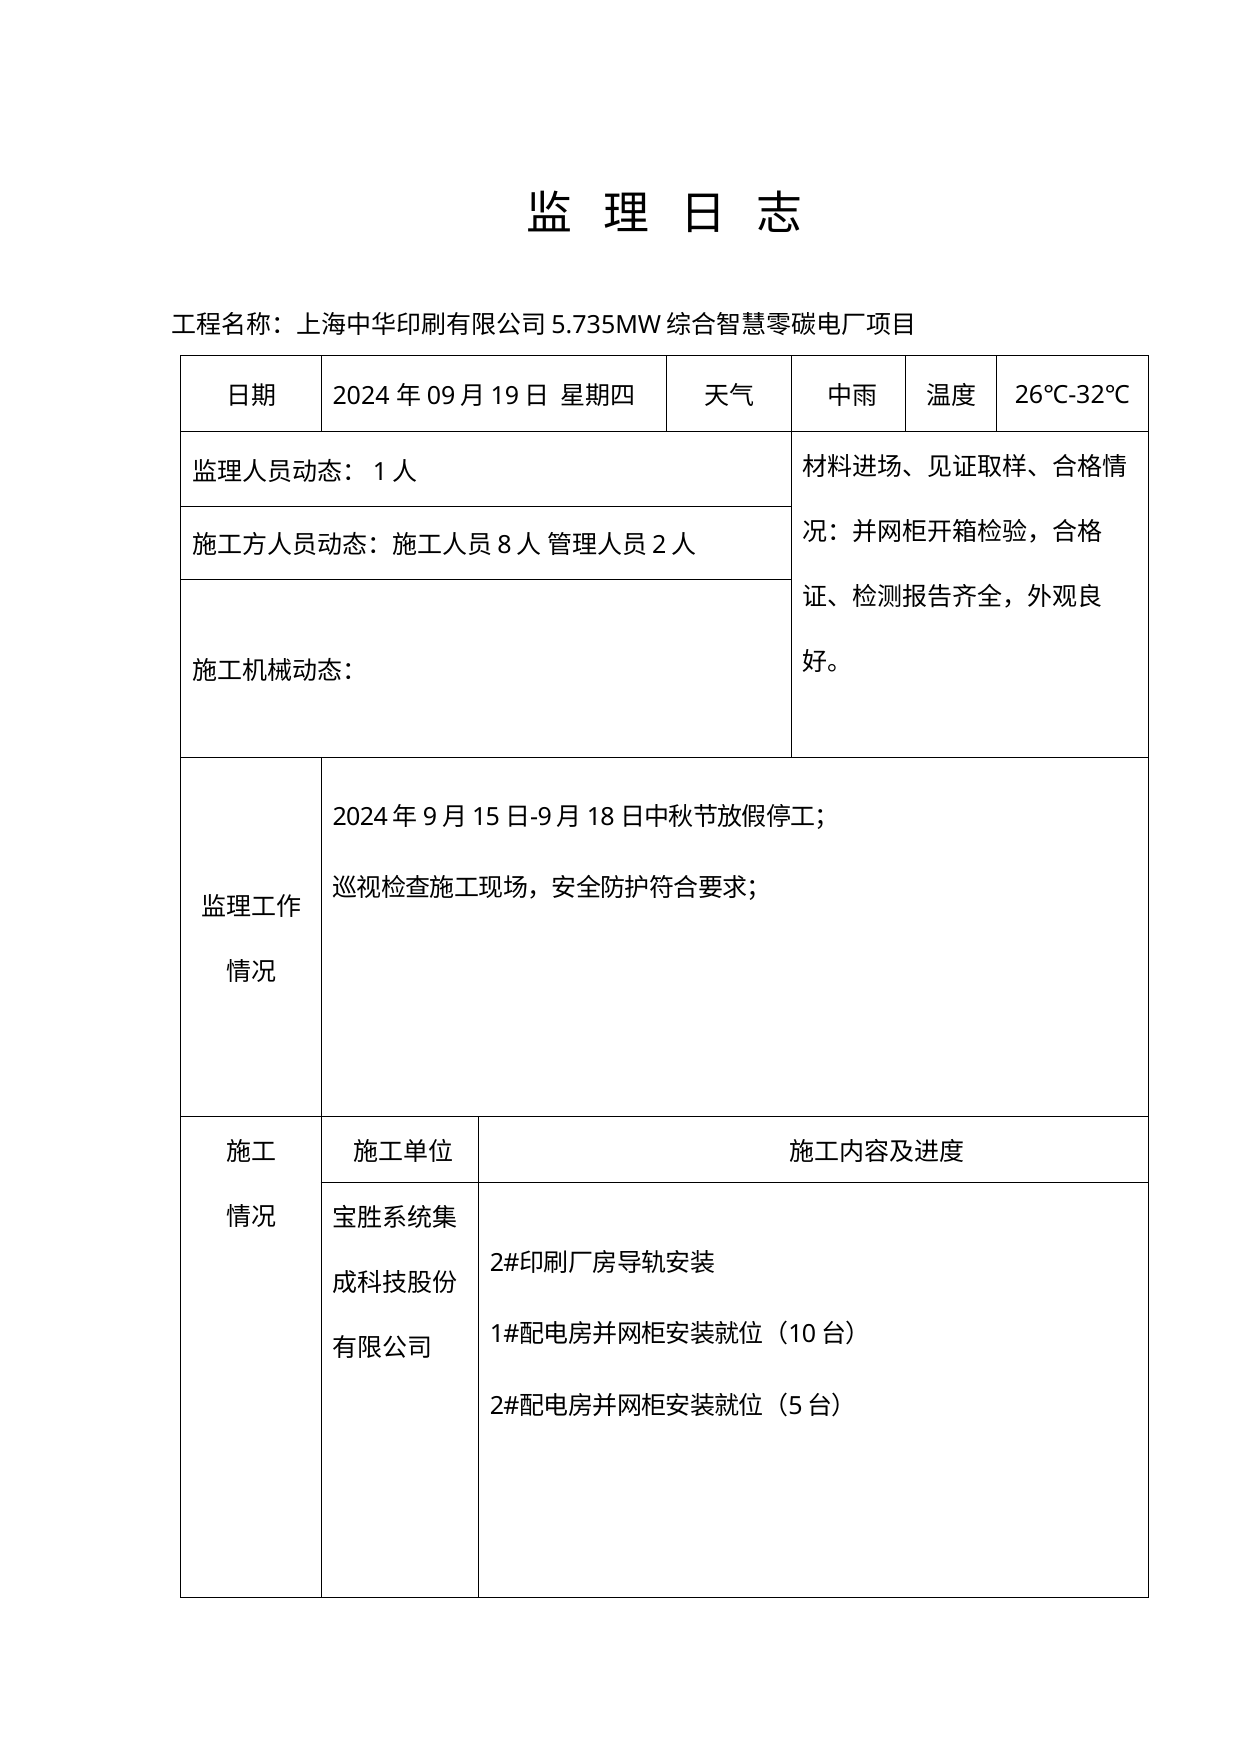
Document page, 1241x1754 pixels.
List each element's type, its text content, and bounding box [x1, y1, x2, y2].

text 工程名称：上海中华印刷有限公司5.735MW综合智慧零碳电厂项目 [171, 290, 1157, 355]
table_cell 宝胜系统集成科技股份有限公司 [322, 1183, 478, 1597]
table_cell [479, 1183, 1148, 1597]
table_header 2024 年 09月19日 星期四 [322, 356, 666, 431]
table_cell 施工 情况 [181, 1117, 321, 1597]
text 监 理 日 志 [171, 160, 1157, 258]
table_cell 监理工作情况 [181, 758, 321, 1116]
table_cell 2024年9月15日-9月18日中秋节放假停工； 巡视检查施工现场，安全防护符合要求； [322, 758, 1148, 1116]
table_header 中雨 [792, 356, 905, 431]
table_cell 施工单位 [322, 1117, 478, 1182]
table_header 日期 [181, 356, 321, 431]
table_cell 施工方人员动态：施工人员8人 管理人员2人 [181, 507, 791, 579]
table_cell 监理人员动态： 1人 [181, 432, 791, 506]
table_cell 施工机械动态： [181, 580, 791, 757]
table_header 天气 [667, 356, 791, 431]
table_header 温度 [906, 356, 996, 431]
table_cell 材料进场、见证取样、合格情况：并网柜开箱检验，合格证、检测报告齐全，外观良好。 [792, 432, 1148, 757]
table_cell 施工内容及进度 [479, 1117, 1148, 1182]
table_header 26℃-32℃ [997, 356, 1148, 431]
